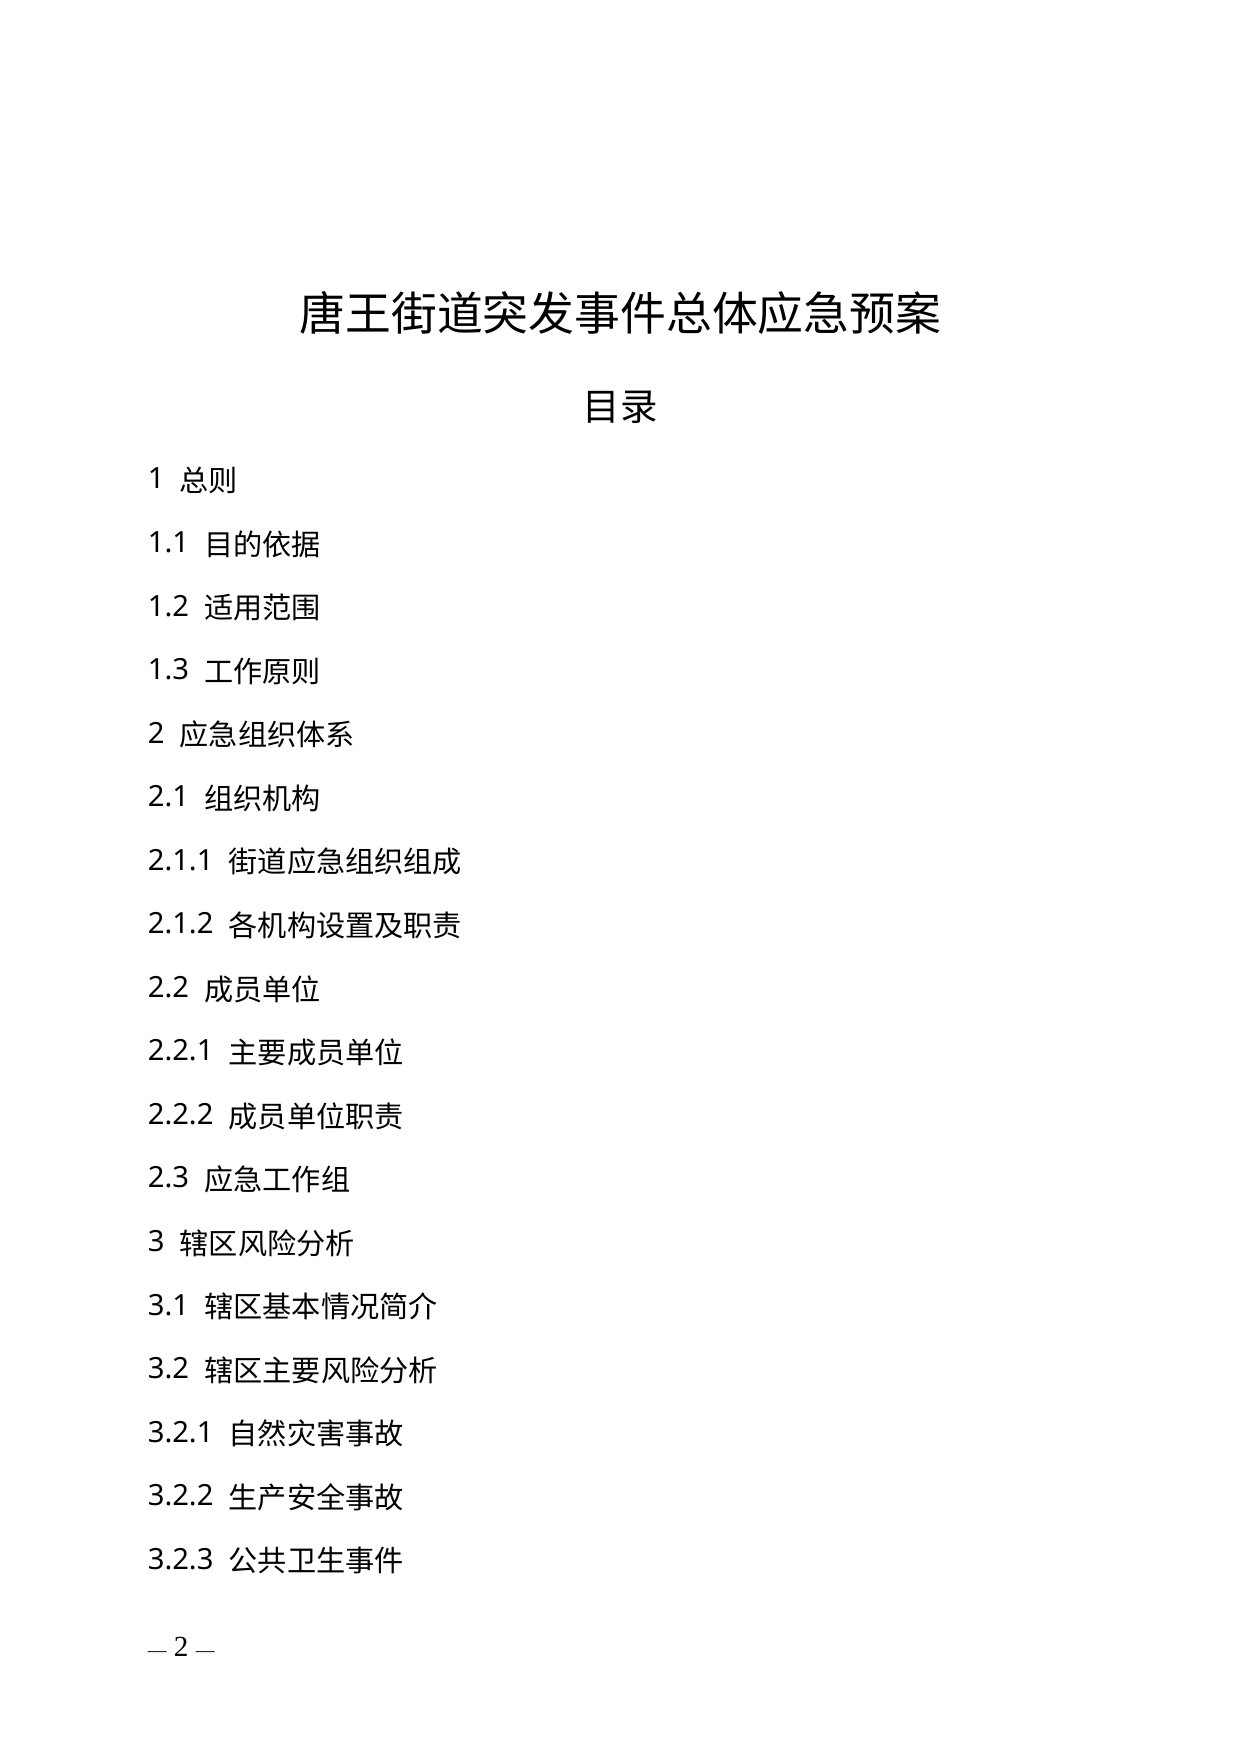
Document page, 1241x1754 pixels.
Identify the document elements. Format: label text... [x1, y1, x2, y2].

text 3.2.2 生产安全事故 [148, 1474, 1092, 1517]
text 1.1 目的依据 [148, 521, 1092, 564]
text 3.2.3 公共卫生事件 [148, 1538, 1092, 1580]
text 3.1 辖区基本情况简介 [148, 1284, 1092, 1326]
text 唐王街道突发事件总体应急预案 [148, 277, 1092, 343]
text 3 辖区风险分析 [148, 1220, 1092, 1263]
text 目录 [148, 376, 1092, 431]
text 2 应急组织体系 [148, 712, 1092, 754]
text 2.1 组织机构 [148, 776, 1092, 818]
text 1 总则 [148, 458, 1092, 500]
text 2.3 应急工作组 [148, 1157, 1092, 1199]
text 2.2 成员单位 [148, 966, 1092, 1008]
text 2.1.2 各机构设置及职责 [148, 903, 1092, 945]
text 1.2 适用范围 [148, 585, 1092, 627]
text 1.3 工作原则 [148, 648, 1092, 691]
text 2.2.1 主要成员单位 [148, 1030, 1092, 1072]
text 3.2 辖区主要风险分析 [148, 1347, 1092, 1390]
text 2.2.2 成员单位职责 [148, 1093, 1092, 1136]
text 2.1.1 街道应急组织组成 [148, 839, 1092, 881]
text 3.2.1 自然灾害事故 [148, 1411, 1092, 1453]
